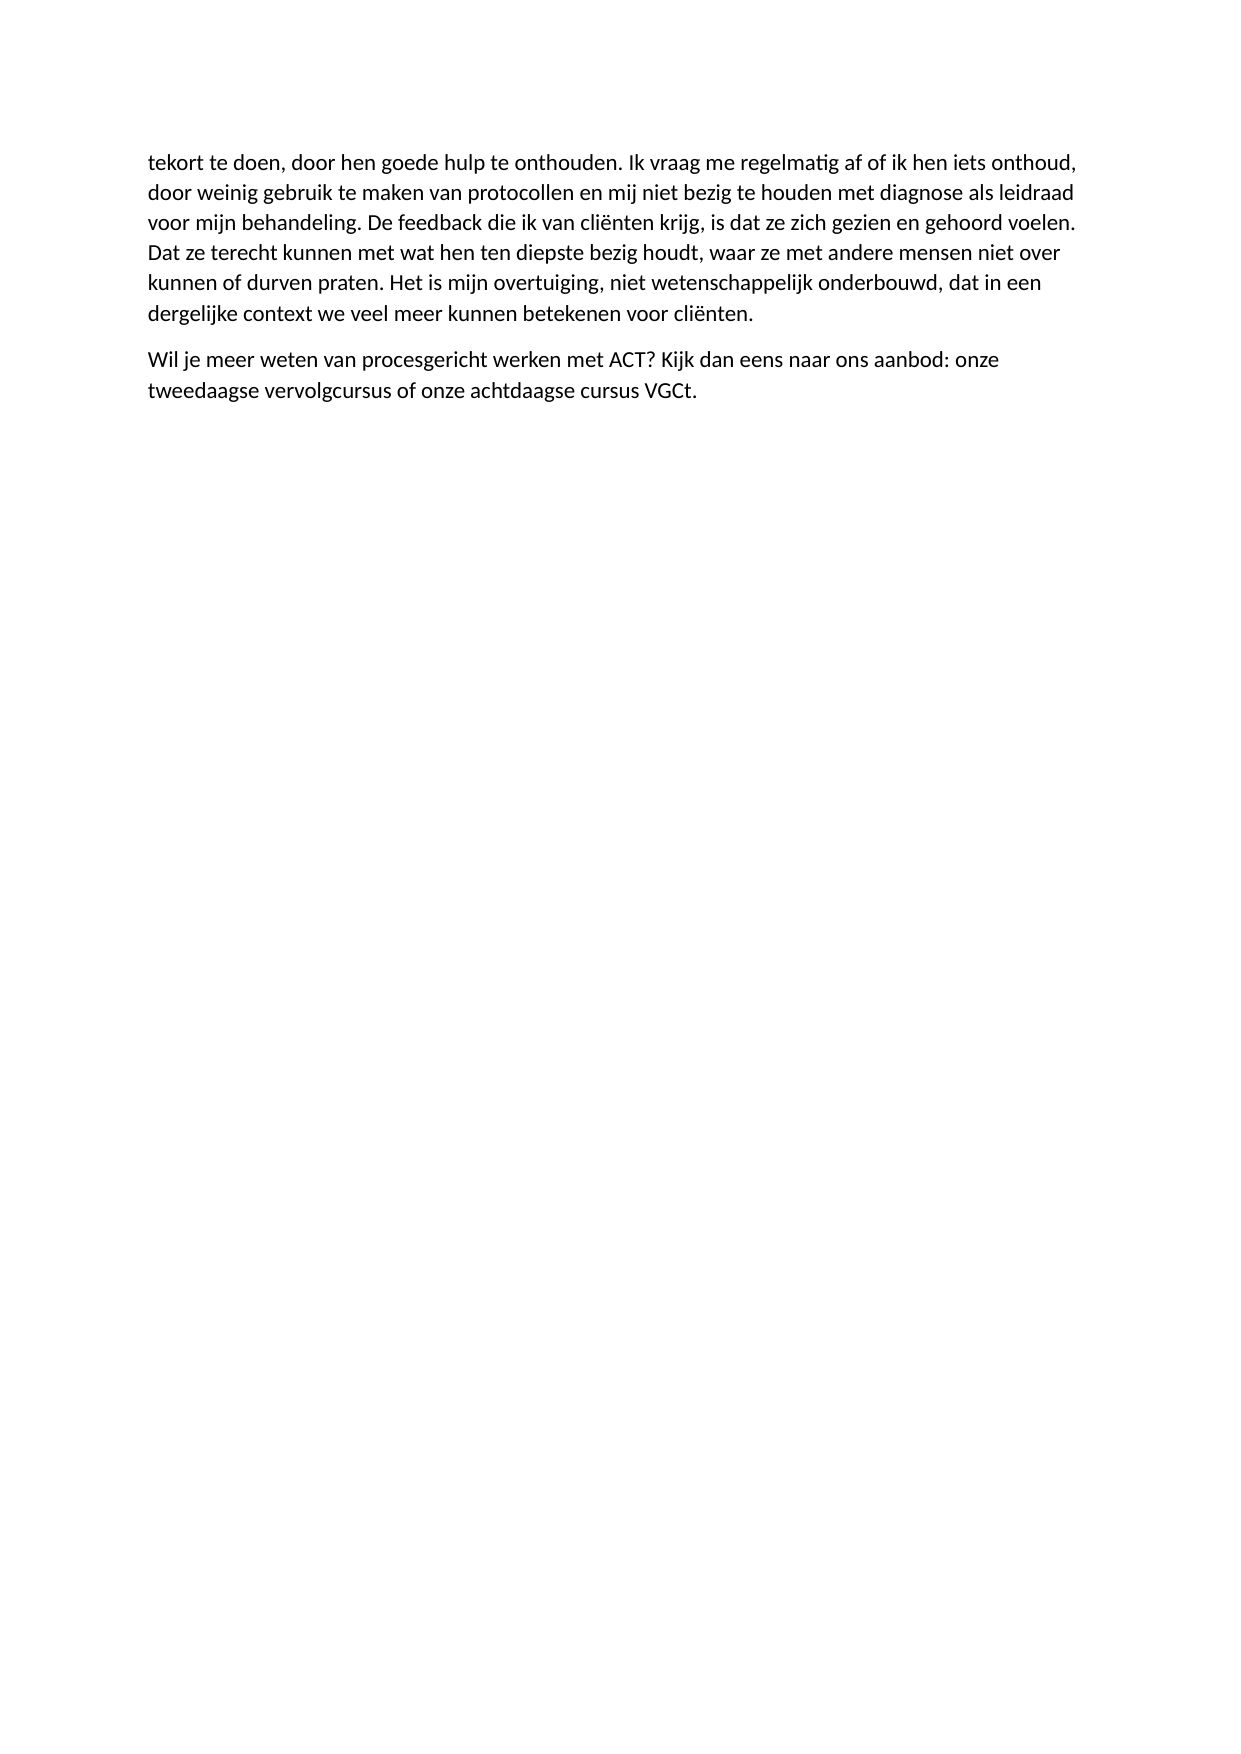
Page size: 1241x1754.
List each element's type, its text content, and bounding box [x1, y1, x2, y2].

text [148, 148, 1093, 327]
text Wil je meer weten van procesgericht werken met ACT? Kijk dan eens naar ons aanbod: onze tweedaagse vervolgcursus of onze achtdaagse cursus VGCt. [148, 346, 1093, 404]
